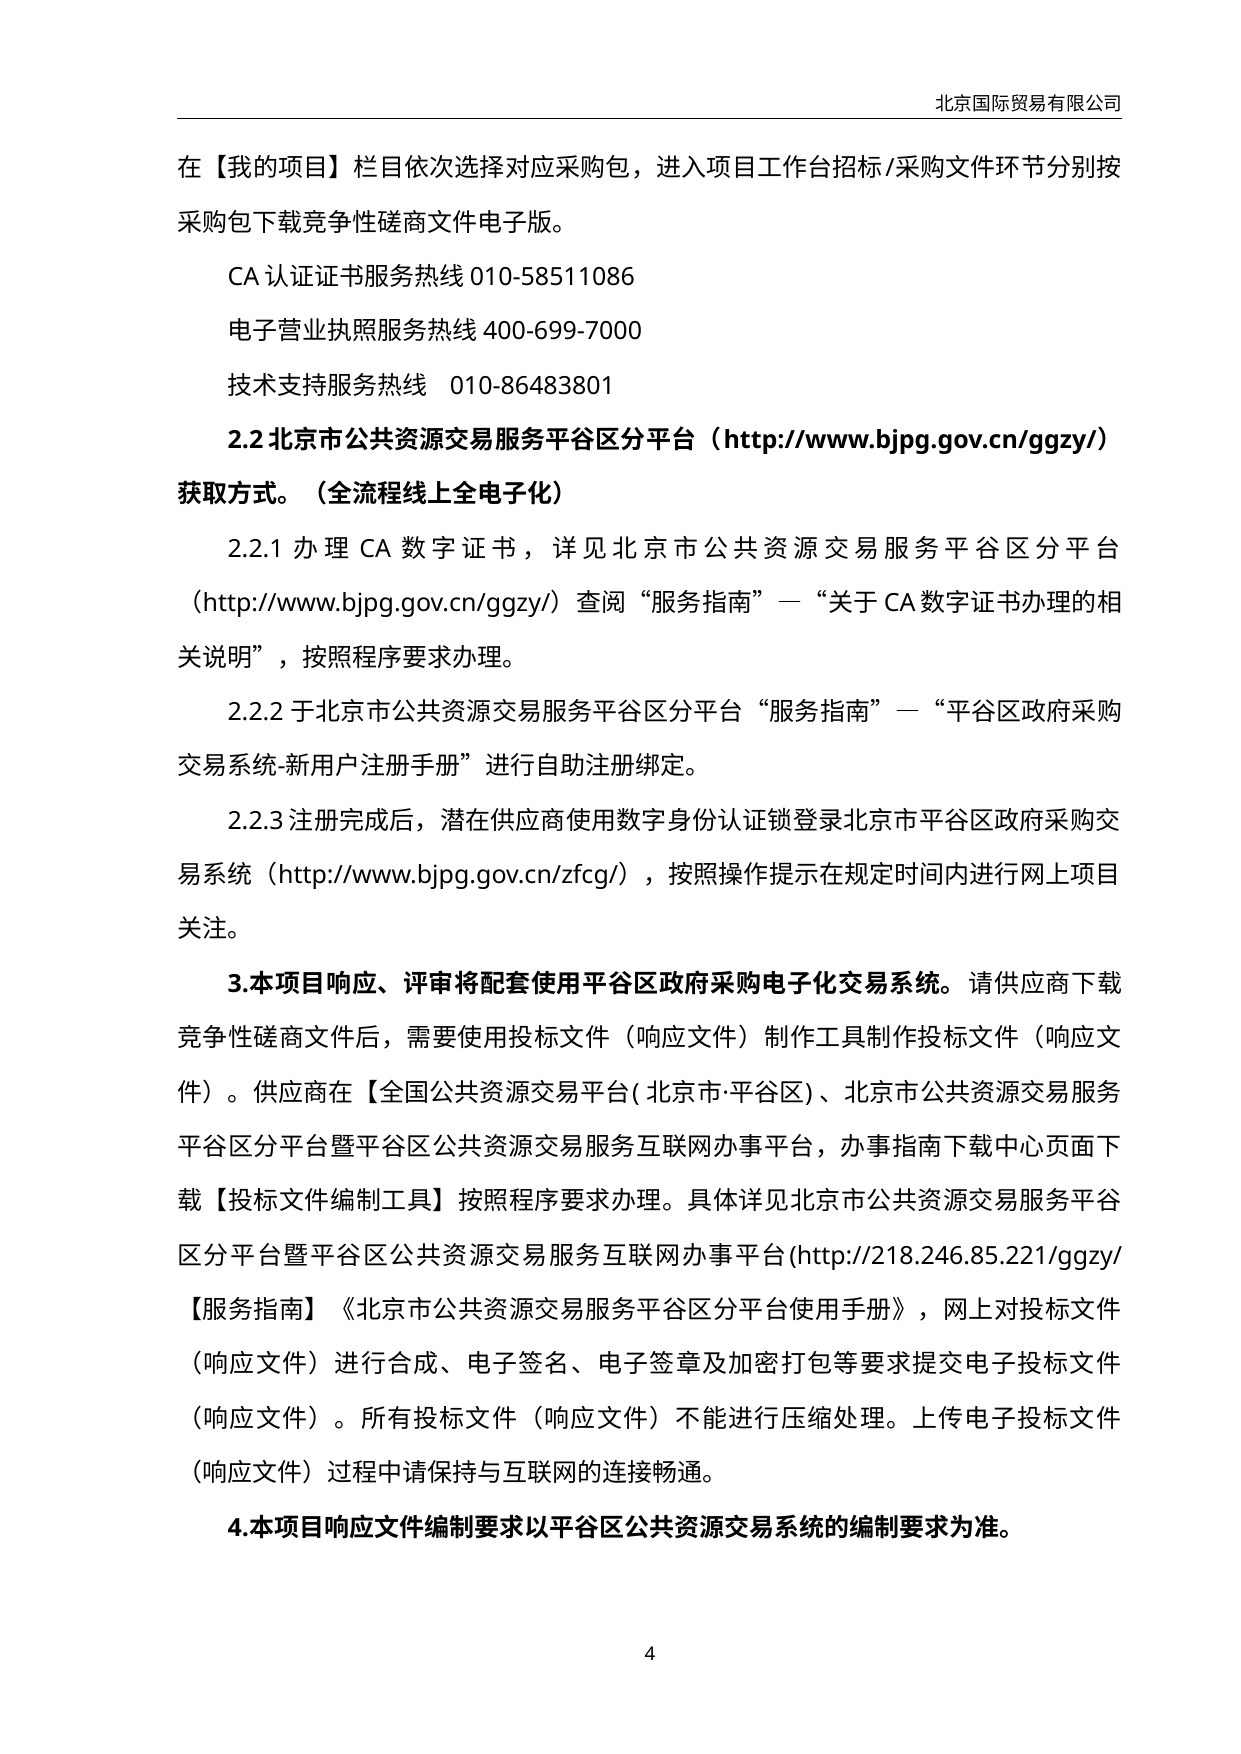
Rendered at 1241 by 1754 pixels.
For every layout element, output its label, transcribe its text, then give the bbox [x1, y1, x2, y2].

text 2.2.1办理CA数字证书，详见北京市公共资源交易服务平谷区分平台 （http://www.bjpg.gov.cn/ggzy/）查阅“服务指南”—“关于CA数字证书办理的相关说明”，按照程序要求办理。 [177, 528, 1122, 673]
text 4.本项目响应文件编制要求以平谷区公共资源交易系统的编制要求为准。 [177, 1507, 1122, 1543]
text CA认证证书服务热线 010-58511086 [177, 256, 1122, 293]
text 3.本项目响应、评审将配套使用平谷区政府采购电子化交易系统。请供应商下载竞争性磋商文件后，需要使用投标文件（响应文件）制作工具制作投标文件（响应文件）。供应商在【全国公共资源交易平台( 北京市·平谷区) 、北京市公共资源交易服务平谷区分平台暨平谷区公共资源交易服务互联网办事平台，办事指南下载中心页面下载【投标文件编制工具】按照程序要求办理。具体详见北京市公共资源交易服务平谷区分平台暨平谷区公共资源交易服务互联网办事平台(http://218.246.85.221/ggzy/【服务指南】《北京市公共资源交易服务平谷区分平台使用手册》，网上对投标文件（响应文件）进行合成、电子签名、电子签章及加密打包等要求提交电子投标文件（响应文件）。所有投标文件（响应文件）不能进行压缩处理。上传电子投标文件 （响应文件）过程中请保持与互联网的连接畅通。 [177, 963, 1122, 1489]
text 2.2北京市公共资源交易服务平谷区分平台（http://www.bjpg.gov.cn/ggzy/）获取方式。（全流程线上全电子化） [177, 419, 1122, 510]
text 2.2.3注册完成后，潜在供应商使用数字身份认证锁登录北京市平谷区政府采购交 易系统（http://www.bjpg.gov.cn/zfcg/），按照操作提示在规定时间内进行网上项目 关注。 [177, 800, 1122, 945]
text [177, 148, 1122, 238]
text 电子营业执照服务热线 400-699-7000 [177, 311, 1122, 347]
text 技术支持服务热线 010-86483801 [177, 365, 1122, 401]
text 2.2.2 于北京市公共资源交易服务平谷区分平台“服务指南”—“平谷区政府采购 交易系统-新用户注册手册”进行自助注册绑定。 [177, 691, 1122, 782]
